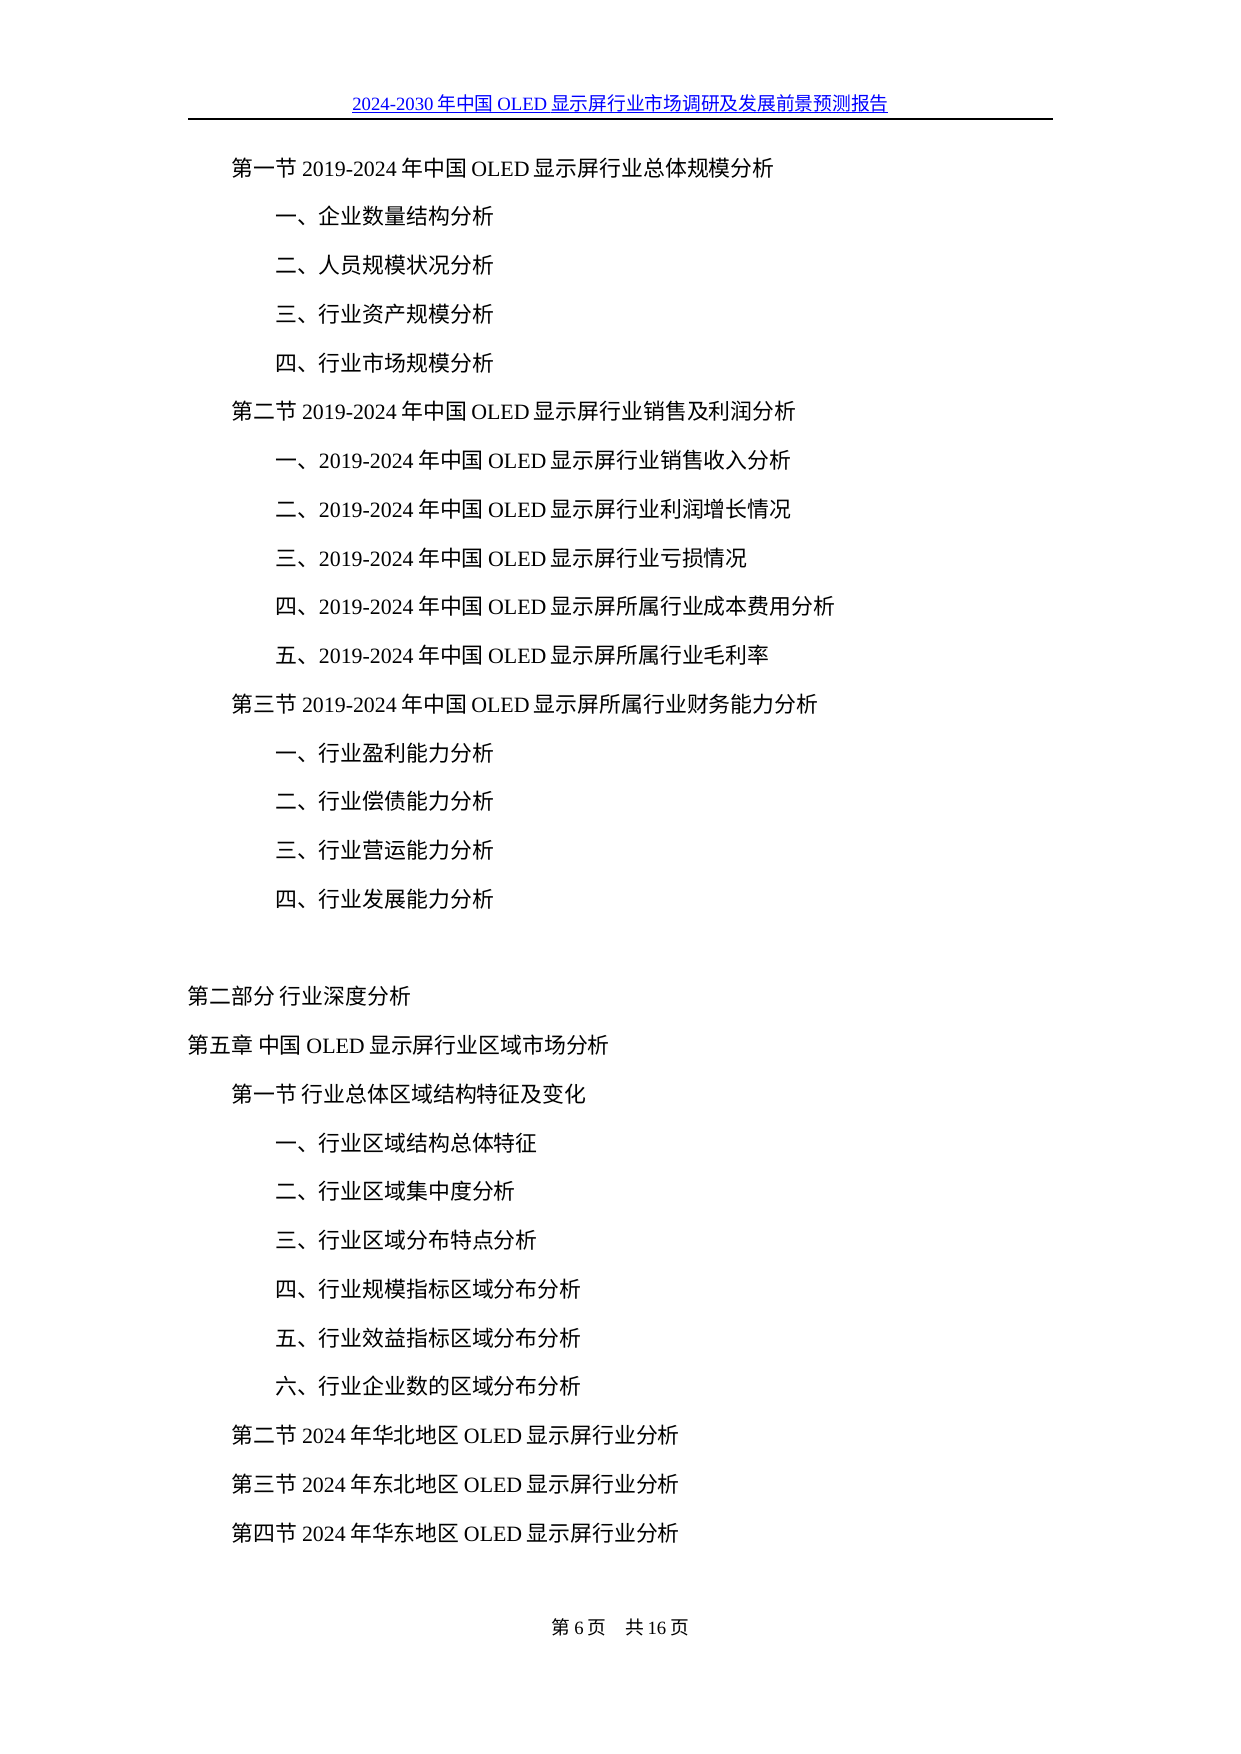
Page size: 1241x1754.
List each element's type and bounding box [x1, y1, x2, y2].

text [187, 150, 1053, 1548]
